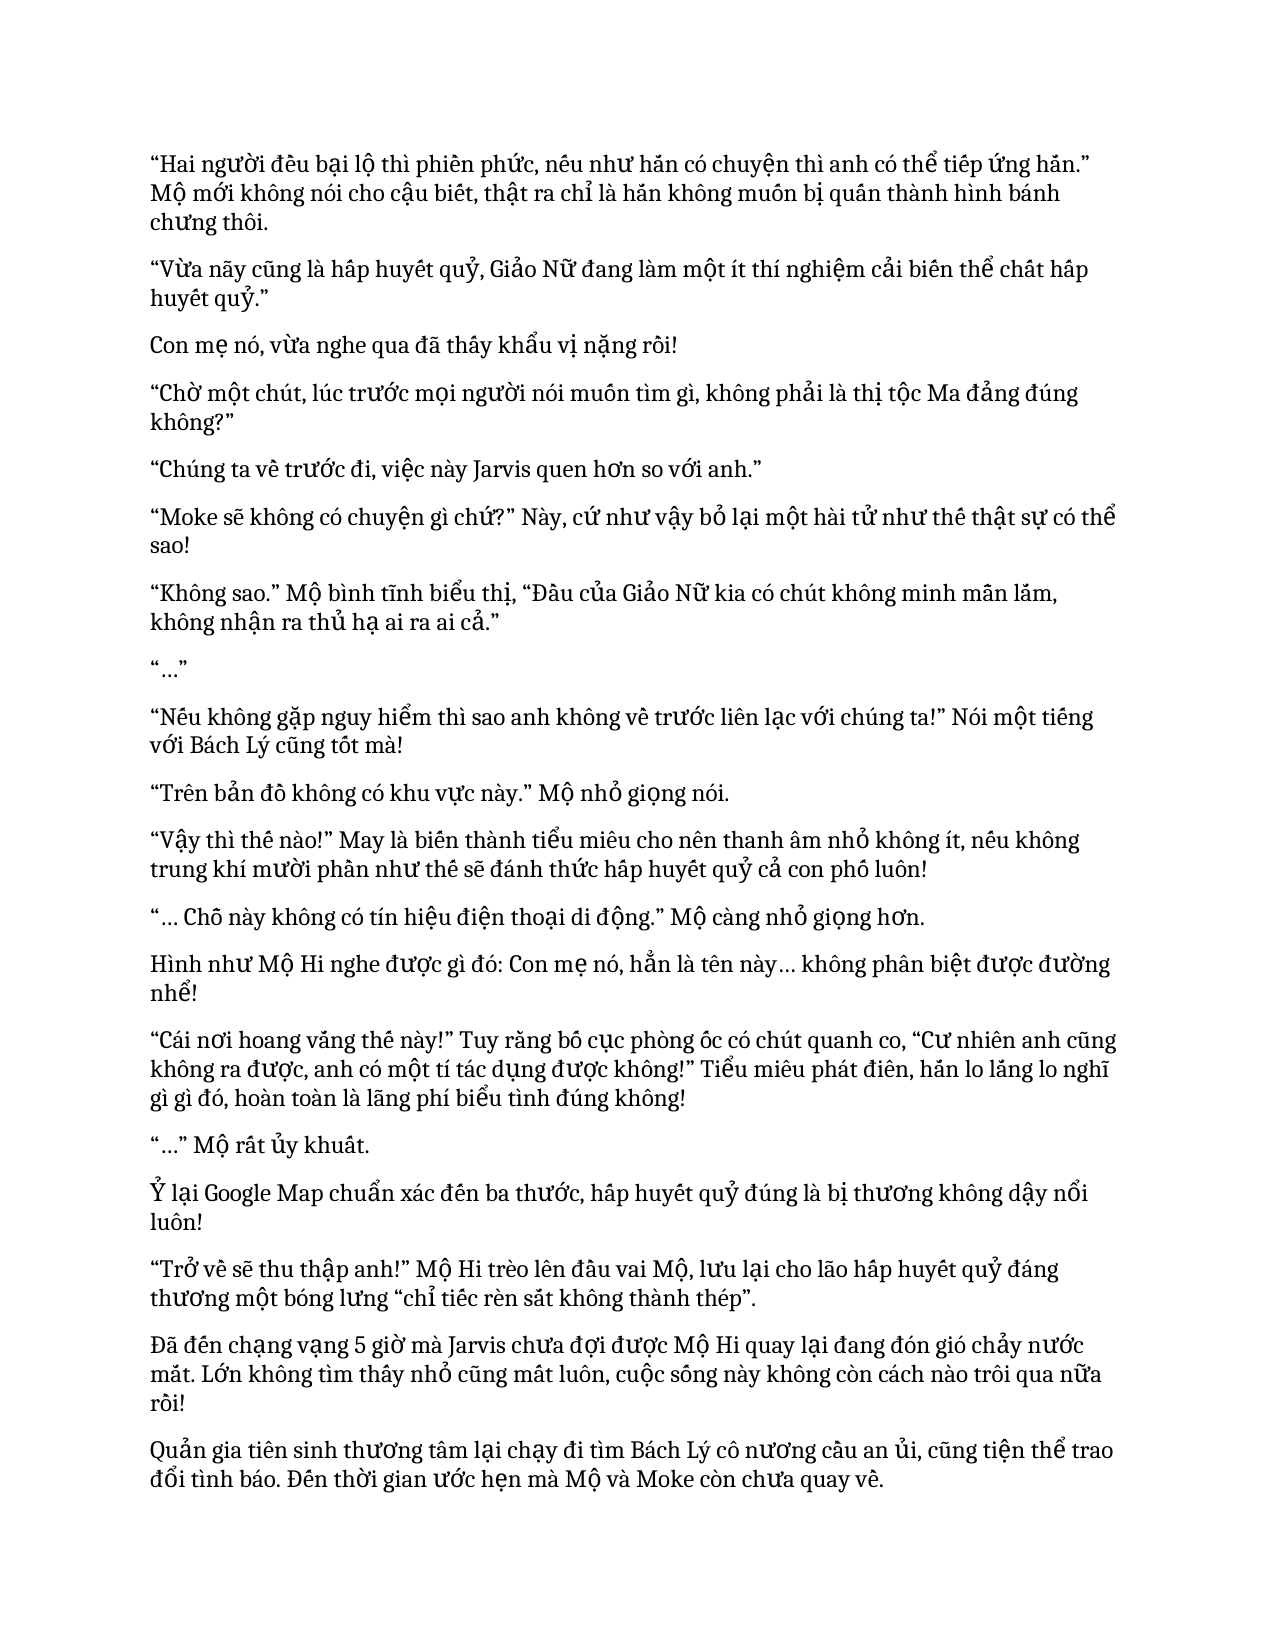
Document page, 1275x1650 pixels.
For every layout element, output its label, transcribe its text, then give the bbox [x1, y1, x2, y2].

text Đã đến chạng vạng 5 giờ mà Jarvis chưa đợi được Mộ Hi quay lại đang đón gió chảy nước mắt. Lớn không tìm thấy nhỏ cũng mất luôn, cuộc sống này không còn cách nào trôi qua nữa rồi! [150, 1331, 1125, 1417]
text “Vậy thì thế nào!” May là biến thành tiểu miêu cho nên thanh âm nhỏ không ít, nếu không trung khí mười phần như thế sẽ đánh thức hấp huyết quỷ cả con phố luôn! [150, 826, 1125, 884]
text “Trên bản đồ không có khu vực này.” Mộ nhỏ giọng nói. [150, 779, 1125, 807]
text “Vừa nãy cũng là hấp huyết quỷ, Giảo Nữ đang làm một ít thí nghiệm cải biến thể chất hấp huyết quỷ.” [150, 255, 1125, 312]
text “Chờ một chút, lúc trước mọi người nói muốn tìm gì, không phải là thị tộc Ma đảng đúng không?” [150, 379, 1125, 436]
text “Chúng ta về trước đi, việc này Jarvis quen hơn so với anh.” [150, 455, 1125, 484]
text “Nếu không gặp nguy hiểm thì sao anh không về trước liên lạc với chúng ta!” Nói một tiếng với Bách Lý cũng tốt mà! [150, 702, 1125, 760]
text Con mẹ nó, vừa nghe qua đã thấy khẩu vị nặng rồi! [150, 331, 1125, 360]
text “…” [150, 655, 1125, 684]
text “… Chỗ này không có tín hiệu điện thoại di động.” Mộ càng nhỏ giọng hơn. [150, 902, 1125, 931]
text “Moke sẽ không có chuyện gì chứ?” Này, cứ như vậy bỏ lại một hài tử như thế thật sự có thể sao! [150, 502, 1125, 560]
text “Trở về sẽ thu thập anh!” Mộ Hi trèo lên đầu vai Mộ, lưu lại cho lão hấp huyết quỷ đáng thương một bóng lưng “chỉ tiếc rèn sắt không thành thép”. [150, 1255, 1125, 1312]
text “Cái nơi hoang vắng thế này!” Tuy rằng bố cục phòng ốc có chút quanh co, “Cư nhiên anh cũng không ra được, anh có một tí tác dụng được không!” Tiểu miêu phát điên, hắn lo lắng lo nghĩ gì gì đó, hoàn toàn là lãng phí biểu tình đúng không! [150, 1026, 1125, 1112]
text Quản gia tiên sinh thương tâm lại chạy đi tìm Bách Lý cô nương cầu an ủi, cũng tiện thể trao đổi tình báo. Đến thời gian ước hẹn mà Mộ và Moke còn chưa quay về. [150, 1436, 1125, 1494]
text Ỷ lại Google Map chuẩn xác đến ba thước, hấp huyết quỷ đúng là bị thương không dậy nổi luôn! [150, 1179, 1125, 1236]
text “Hai người đều bại lộ thì phiền phức, nếu như hắn có chuyện thì anh có thể tiếp ứng hắn.” Mộ mới không nói cho cậu biết, thật ra chỉ là hắn không muốn bị quấn thành hình bánh chưng thôi. [150, 150, 1125, 236]
text Hình như Mộ Hi nghe được gì đó: Con mẹ nó, hẳn là tên này… không phân biệt được đường nhể! [150, 950, 1125, 1007]
text “…” Mộ rất ủy khuất. [150, 1131, 1125, 1160]
text “Không sao.” Mộ bình tĩnh biểu thị, “Đầu của Giảo Nữ kia có chút không minh mẫn lắm, không nhận ra thủ hạ ai ra ai cả.” [150, 579, 1125, 636]
